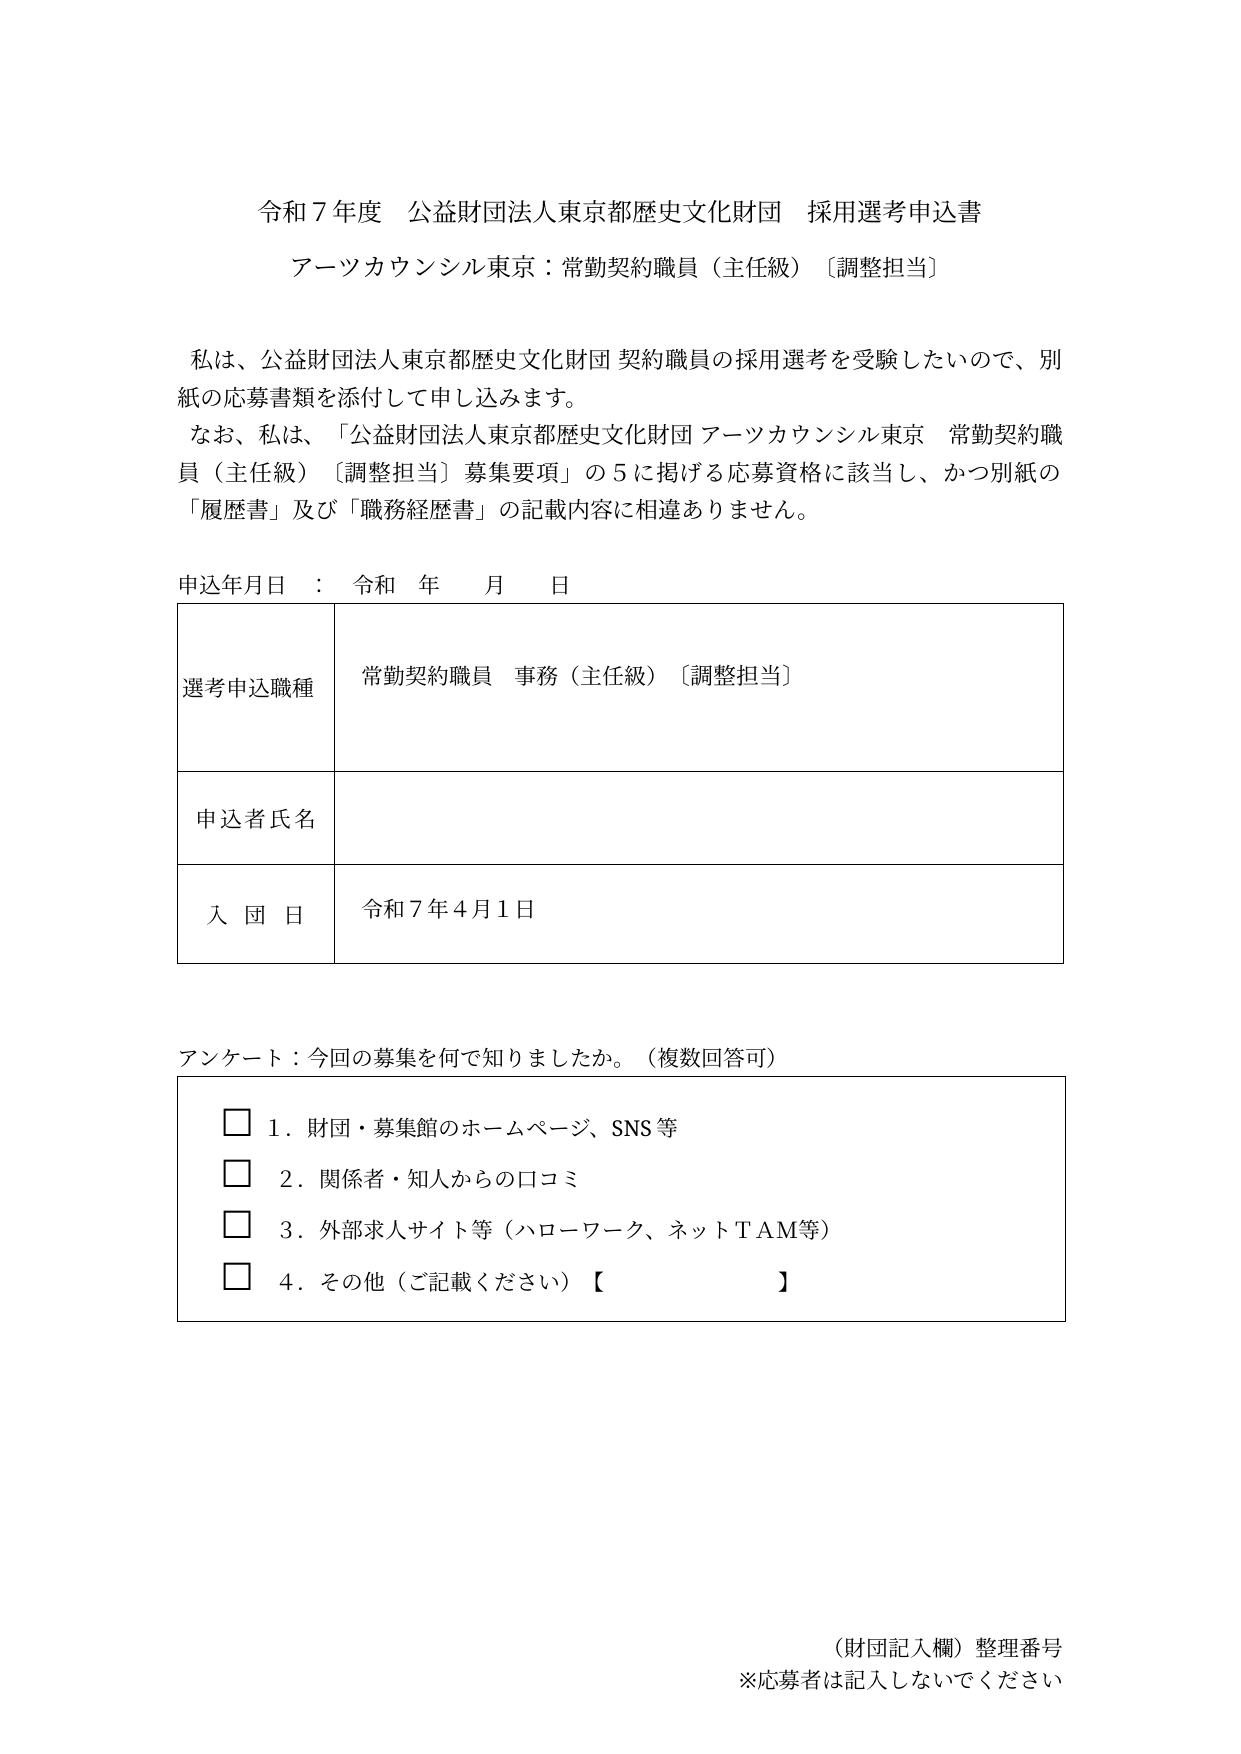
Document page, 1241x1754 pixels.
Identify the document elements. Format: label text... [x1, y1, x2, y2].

text なお、私は、「公益財団法人東京都歴史文化財団 アーツカウンシル東京 常勤契約職員（主任級）〔調整担当〕募集要項」の５に掲げる応募資格に該当し、かつ別紙の「履歴書」及び「職務経歴書」の記載内容に相違ありません。 [177, 415, 1063, 528]
table_cell 申込者氏名 [178, 772, 334, 864]
table_cell 入団日 [178, 865, 334, 962]
text 申込年月日 ： 令和 年 月 日 [177, 565, 1063, 603]
table_cell 令和７年４月１日 [335, 865, 1063, 962]
text 私は、公益財団法人東京都歴史文化財団 契約職員の採用選考を受験したいので、別紙の応募書類を添付して申し込みます。 [177, 340, 1063, 415]
table_header １．財団・募集館のホームページ、SNS等 ２．関係者・知人からの口コミ ３．外部求人サイト等（ハローワーク、ネットＴＡＭ等） ４．その他（ご記載ください）【 】 [178, 1077, 1065, 1321]
table_cell [335, 772, 1063, 864]
table_header 選考申込職種 [178, 604, 334, 771]
table_header 常勤契約職員 事務（主任級）〔調整担当〕 [335, 604, 1063, 771]
text 令和７年度 公益財団法人東京都歴史文化財団 採用選考申込書 [177, 192, 1063, 229]
text アーツカウンシル東京：常勤契約職員（主任級）〔調整担当〕 [177, 247, 1063, 285]
text アンケート：今回の募集を何で知りましたか。（複数回答可） [177, 1038, 1063, 1076]
